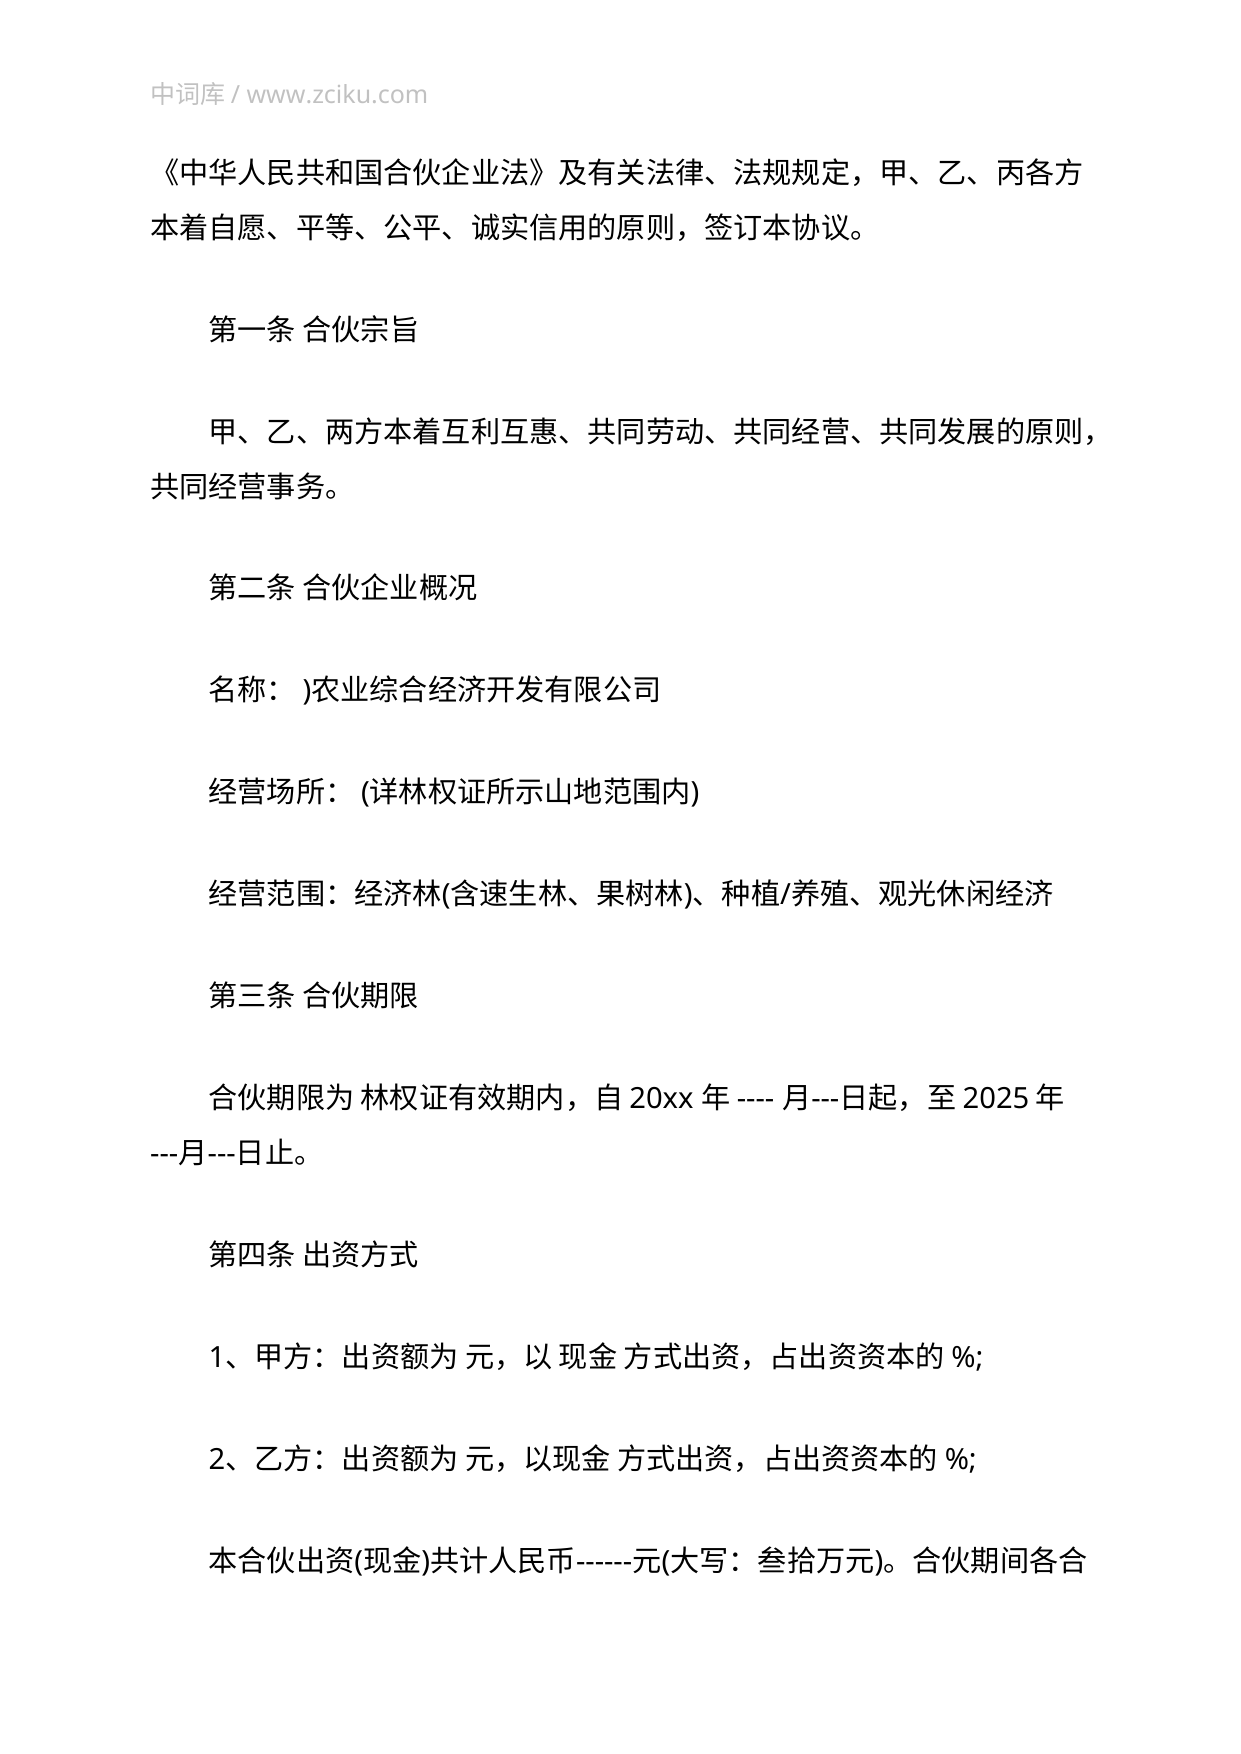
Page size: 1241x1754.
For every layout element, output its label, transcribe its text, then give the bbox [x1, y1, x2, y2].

text 第三条 合伙期限 [150, 973, 1090, 1015]
text 1、甲方：出资额为 元，以 现金 方式出资，占出资资本的 %; [150, 1333, 1090, 1376]
text 2、乙方：出资额为 元，以现金 方式出资，占出资资本的 %; [150, 1435, 1090, 1478]
text 名称： )农业综合经济开发有限公司 [150, 667, 1090, 709]
text 经营场所： (详林权证所示山地范围内) [150, 769, 1090, 811]
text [150, 150, 1090, 247]
text 合伙期限为 林权证有效期内，自20xx 年 ---- 月---日起，至 2025年 ---月---日止。 [150, 1074, 1090, 1172]
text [150, 1537, 1090, 1580]
text 第二条 合伙企业概况 [150, 565, 1090, 607]
text 甲、乙、两方本着互利互惠、共同劳动、共同经营、共同发展的原则，共同经营事务。 [150, 408, 1090, 506]
text 第一条 合伙宗旨 [150, 307, 1090, 349]
text 第四条 出资方式 [150, 1232, 1090, 1274]
text 经营范围：经济林(含速生林、果树林)、种植/养殖、观光休闲经济 [150, 871, 1090, 913]
